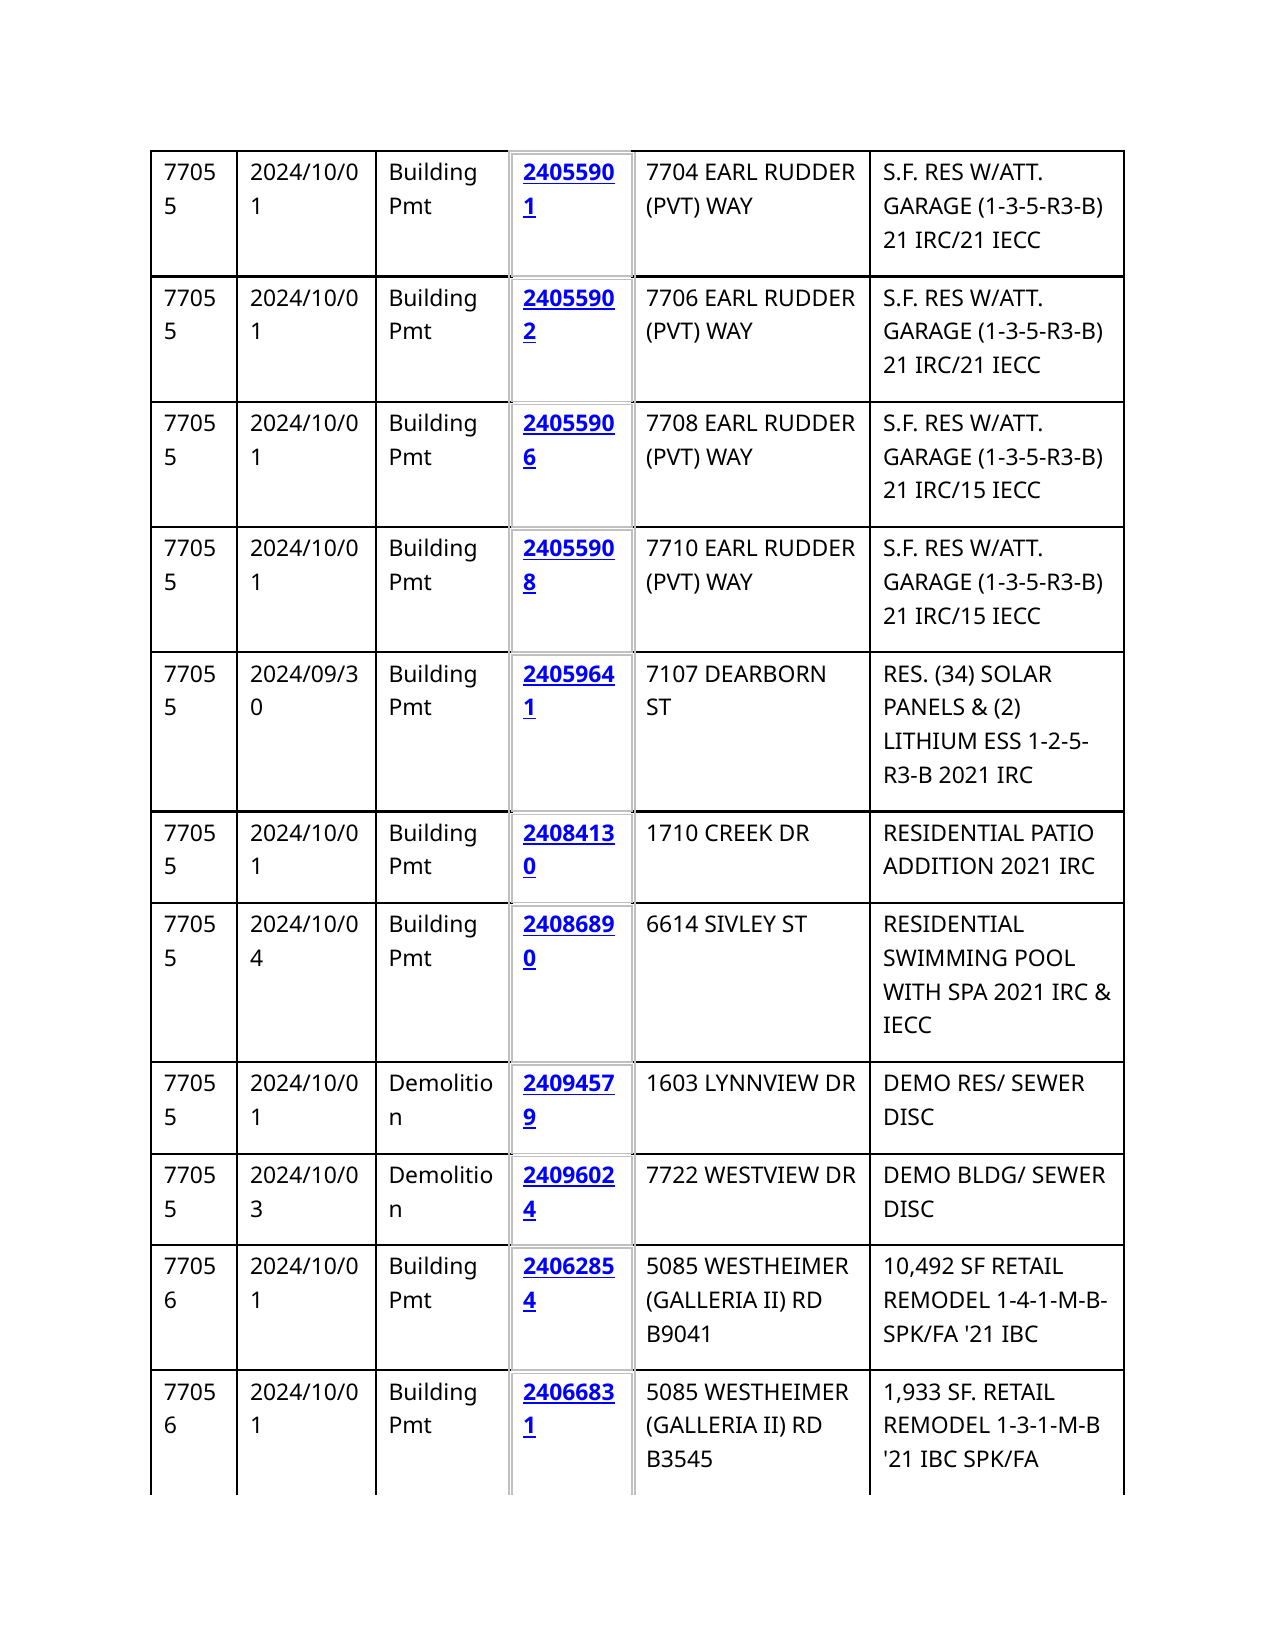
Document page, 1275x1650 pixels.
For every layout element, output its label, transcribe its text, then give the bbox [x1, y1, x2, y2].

table_cell 24084130 [513, 815, 631, 902]
table_cell S.F. RES W/ATT. GARAGE (1-3-5-R3-B) 21 IRC/15 IECC [871, 403, 1123, 526]
table_cell 7704 EARL RUDDER (PVT) WAY [636, 152, 869, 275]
table_cell DEMO BLDG/ SEWER DISC [871, 1155, 1123, 1244]
table_cell Building Pmt [377, 403, 508, 526]
table_cell 2024/10/01 [238, 278, 375, 401]
table_cell Building Pmt [377, 1371, 508, 1495]
table_cell 1603 LYNNVIEW DR [636, 1063, 869, 1152]
table_cell 7107 DEARBORN ST [636, 653, 869, 810]
table_cell 2024/10/01 [238, 1246, 375, 1369]
table_cell Building Pmt [377, 528, 508, 651]
table_cell 77055 [152, 152, 236, 275]
table_cell 6614 SIVLEY ST [636, 904, 869, 1061]
table_cell 24055906 [513, 405, 631, 526]
table_cell 24055901 [513, 155, 631, 275]
table_cell 24055902 [513, 280, 631, 401]
table_cell 24062854 [513, 1249, 631, 1369]
table_cell 77055 [152, 1155, 236, 1244]
table_cell 2024/10/01 [238, 152, 375, 275]
table_cell 77055 [152, 813, 236, 902]
table_cell 77056 [152, 1371, 236, 1495]
table_cell 2024/10/03 [238, 1155, 375, 1244]
table_cell Building Pmt [377, 653, 508, 810]
table_cell 7708 EARL RUDDER (PVT) WAY [636, 403, 869, 526]
table_cell 24086890 [513, 907, 631, 1061]
table_cell 24055908 [513, 531, 631, 651]
table_cell 7710 EARL RUDDER (PVT) WAY [636, 528, 869, 651]
table_cell RES. (34) SOLAR PANELS & (2) LITHIUM ESS 1-2-5-R3-B 2021 IRC [871, 653, 1123, 810]
table_cell 77055 [152, 904, 236, 1061]
table_cell 24059641 [513, 656, 631, 810]
table_cell 2024/10/01 [238, 1371, 375, 1495]
table_cell 77055 [152, 528, 236, 651]
table_cell 24066831 [513, 1374, 631, 1495]
table_cell 5085 WESTHEIMER (GALLERIA II) RD B3545 [636, 1371, 869, 1495]
table_cell 2024/10/01 [238, 403, 375, 526]
table_cell 77056 [152, 1246, 236, 1369]
table_cell RESIDENTIAL PATIO ADDITION 2021 IRC [871, 813, 1123, 902]
table_cell 5085 WESTHEIMER (GALLERIA II) RD B9041 [636, 1246, 869, 1369]
table_cell 24096024 [513, 1157, 631, 1244]
table_cell Demolition [377, 1063, 508, 1152]
table_cell S.F. RES W/ATT. GARAGE (1-3-5-R3-B) 21 IRC/21 IECC [871, 278, 1123, 401]
table_cell 1710 CREEK DR [636, 813, 869, 902]
table_cell 24094579 [513, 1066, 631, 1152]
table_cell Building Pmt [377, 278, 508, 401]
table_cell 77055 [152, 278, 236, 401]
table_cell S.F. RES W/ATT. GARAGE (1-3-5-R3-B) 21 IRC/15 IECC [871, 528, 1123, 651]
table_cell 2024/09/30 [238, 653, 375, 810]
table_cell 2024/10/01 [238, 813, 375, 902]
table_cell 77055 [152, 653, 236, 810]
table_cell 7706 EARL RUDDER (PVT) WAY [636, 278, 869, 401]
table_cell S.F. RES W/ATT. GARAGE (1-3-5-R3-B) 21 IRC/21 IECC [871, 152, 1123, 275]
table_cell 1,933 SF. RETAIL REMODEL 1-3-1-M-B '21 IBC SPK/FA [871, 1371, 1123, 1495]
table_cell Building Pmt [377, 904, 508, 1061]
table_cell 2024/10/04 [238, 904, 375, 1061]
table_cell Building Pmt [377, 152, 508, 275]
table_cell 2024/10/01 [238, 1063, 375, 1152]
table_cell Building Pmt [377, 813, 508, 902]
table_cell 7722 WESTVIEW DR [636, 1155, 869, 1244]
table_cell Demolition [377, 1155, 508, 1244]
table_cell 2024/10/01 [238, 528, 375, 651]
table_cell 77055 [152, 403, 236, 526]
table_cell 10,492 SF RETAIL REMODEL 1-4-1-M-B-SPK/FA '21 IBC [871, 1246, 1123, 1369]
table_cell Building Pmt [377, 1246, 508, 1369]
table_cell DEMO RES/ SEWER DISC [871, 1063, 1123, 1152]
table_cell 77055 [152, 1063, 236, 1152]
table_cell RESIDENTIAL SWIMMING POOL WITH SPA 2021 IRC & IECC [871, 904, 1123, 1061]
